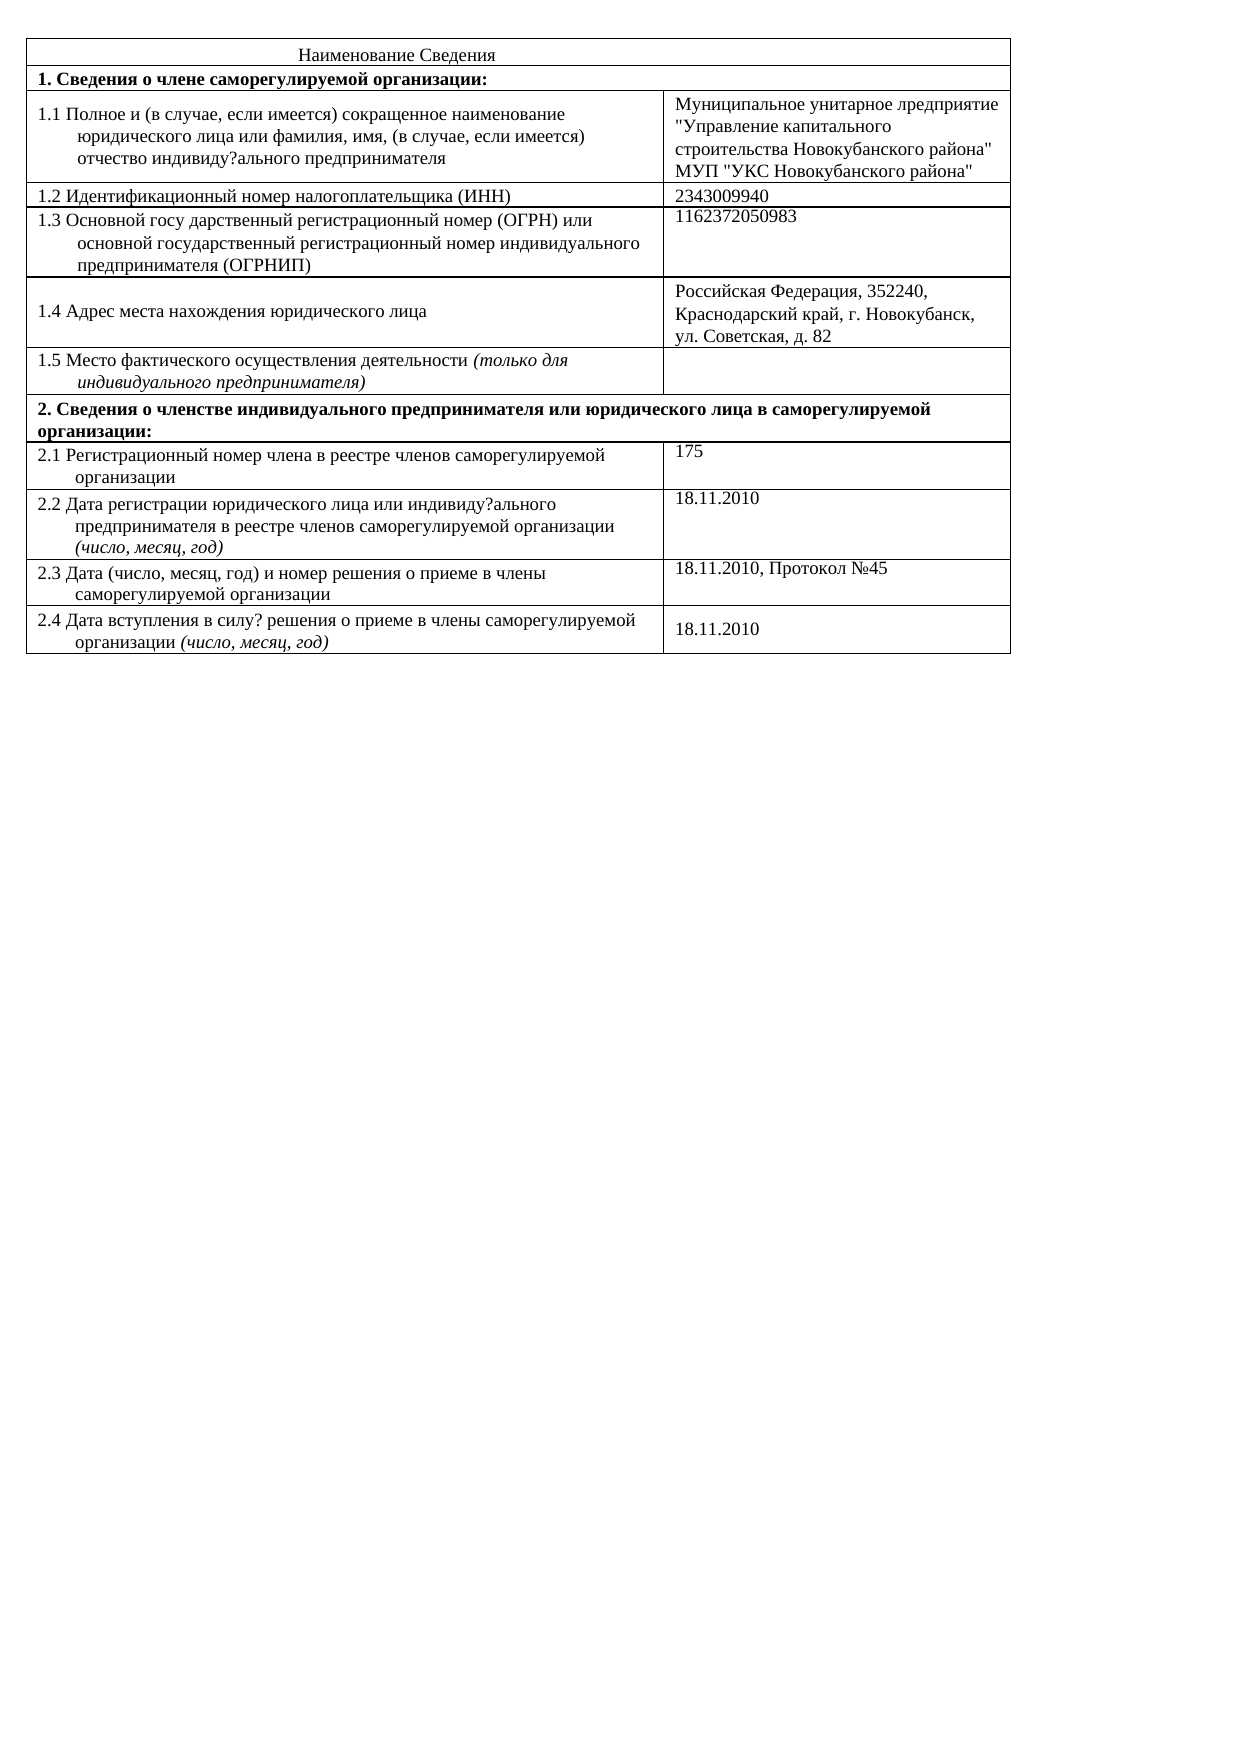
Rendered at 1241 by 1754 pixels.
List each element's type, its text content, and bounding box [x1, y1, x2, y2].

table_cell 18.11.2010, Протокол №45 [664, 560, 1010, 605]
table_cell 1. Сведения о члене саморегулируемой организации: [27, 66, 1010, 89]
table_cell 1.2 Идентификационный номер налогоплательщика (ИНН) [27, 183, 663, 206]
table_cell Российская Федерация, 352240, Краснодарский край, г. Новокубанск, ул. Советская, д. 82 [664, 278, 1010, 347]
table_cell 2.3 Дата (число, месяц, год) и номер решения о приеме в члены саморегулируемой организации [27, 560, 663, 605]
table_cell 18.11.2010 [664, 606, 1010, 653]
table_cell 2343009940 [664, 183, 1010, 206]
table_cell 1.3 Основной госу дарственный регистрационный номер (ОГРН) или основной государственный регистрационный номер индивидуального предпринимателя (ОГРНИП) [27, 208, 663, 276]
table_cell 1.5 Место фактического осуществления деятельности (только для индивидуального предпринимателя) [27, 348, 663, 393]
table_cell Муниципальное унитарное лредприятие "Управление капитального строительства Новокубанского района" МУП "УКС Новокубанского района" [664, 91, 1010, 182]
table_cell 175 [664, 443, 1010, 488]
table_cell 1.1 Полное и (в случае, если имеется) сокращенное наименование юридического лица или фамилия, имя, (в случае, если имеется) отчество индивиду?ального предпринимателя [27, 91, 663, 182]
table_header Наименование Сведения [27, 39, 1010, 65]
table_cell [664, 348, 1010, 393]
table_cell 18.11.2010 [664, 490, 1010, 558]
table_cell 2.2 Дата регистрации юридического лица или индивиду?ального предпринимателя в реестре членов саморегулируемой организации (число, месяц, год) [27, 490, 663, 558]
table_cell 1.4 Адрес места нахождения юридического лица [27, 278, 663, 347]
table_cell 2.4 Дата вступления в силу? решения о приеме в члены саморегулируемой организации (число, месяц, год) [27, 606, 663, 653]
table_cell 2.1 Регистрационный номер члена в реестре членов саморегулируемой организации [27, 443, 663, 488]
table_cell 1162372050983 [664, 208, 1010, 276]
table_cell 2. Сведения о членстве индивидуального предпринимателя или юридического лица в саморегулируемой организации: [27, 395, 1010, 441]
